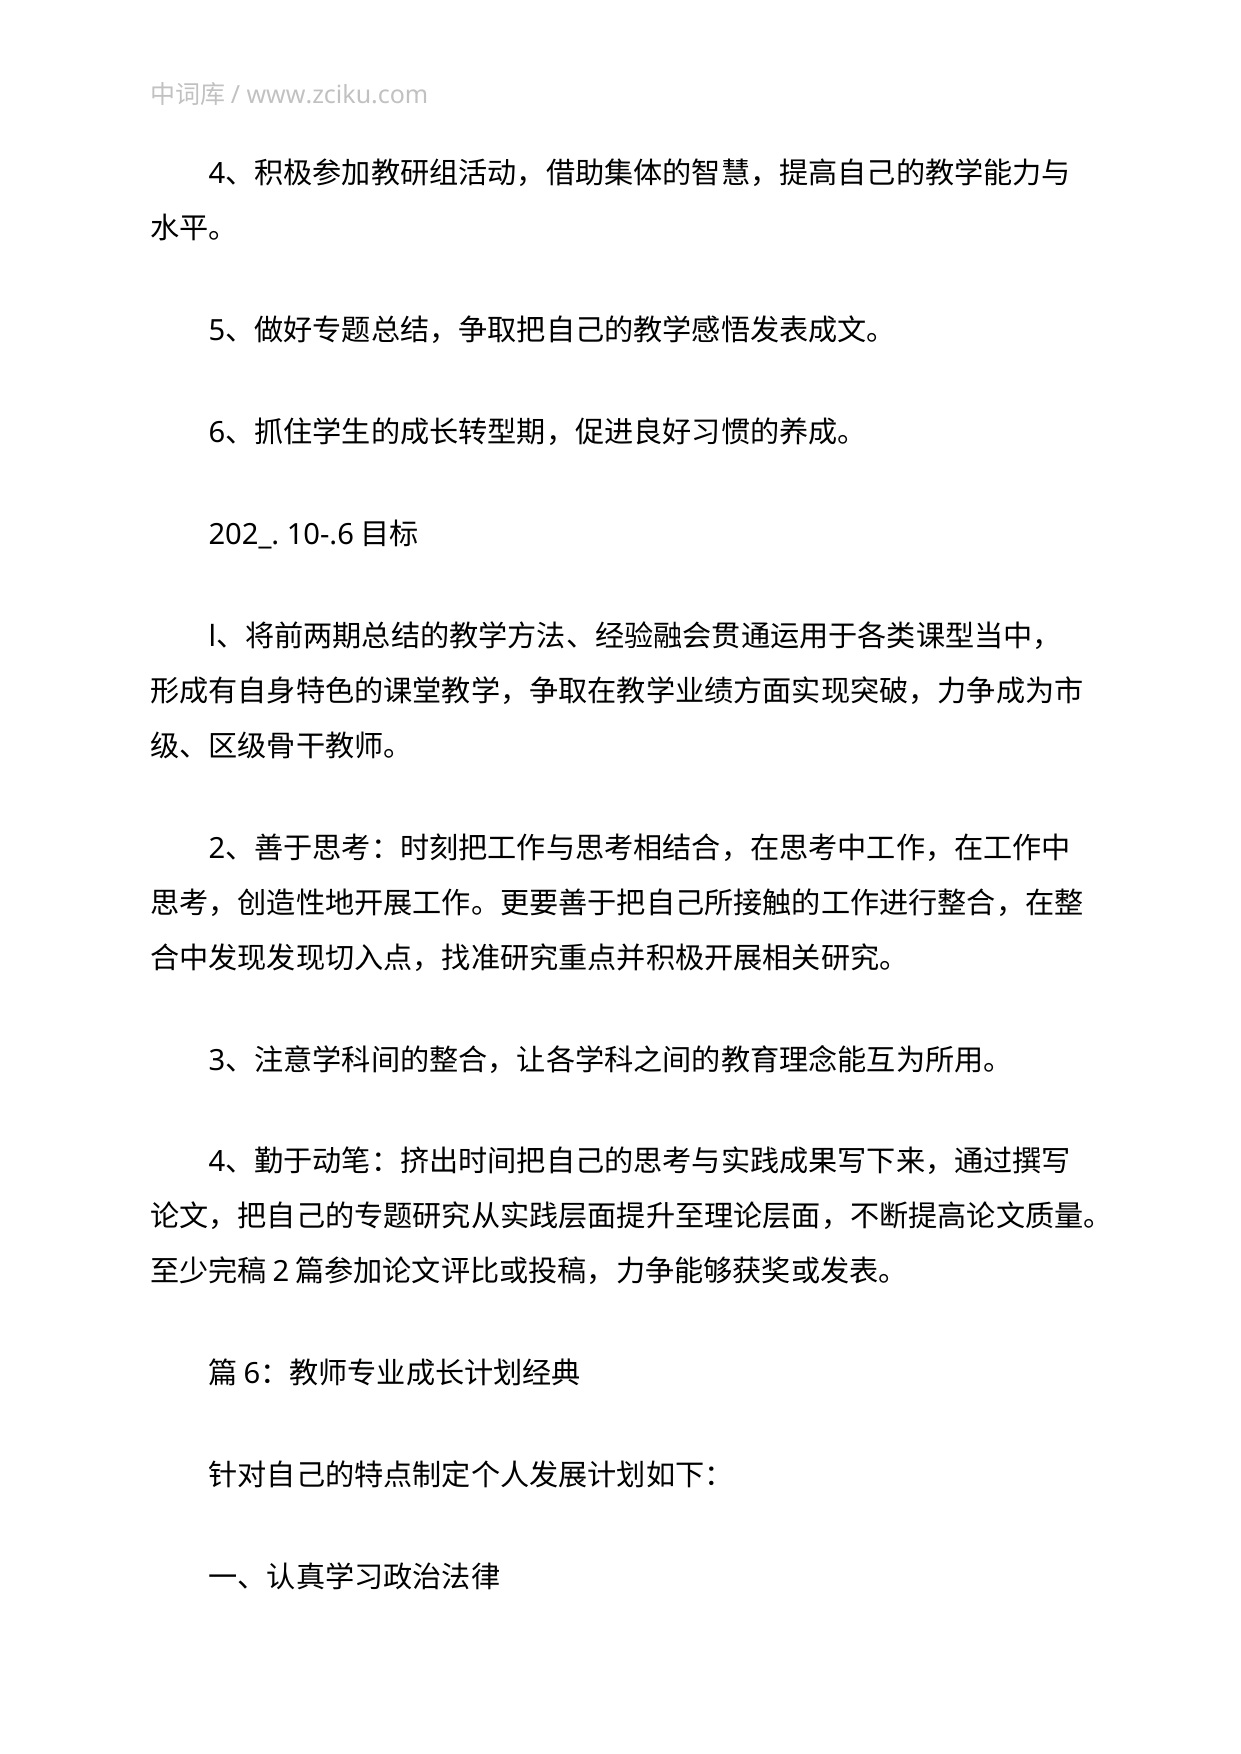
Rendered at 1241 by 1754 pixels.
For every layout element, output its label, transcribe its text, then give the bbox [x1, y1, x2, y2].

text 一、认真学习政治法律 [150, 1554, 1090, 1596]
text 篇6：教师专业成长计划经典 [150, 1350, 1090, 1392]
text 4、积极参加教研组活动，借助集体的智慧，提高自己的教学能力与水平。 [150, 150, 1090, 247]
text 4、勤于动笔：挤出时间把自己的思考与实践成果写下来，通过撰写论文，把自己的专题研究从实践层面提升至理论层面，不断提高论文质量。至少完稿2篇参加论文评比或投稿，力争能够获奖或发表。 [150, 1138, 1090, 1290]
text 2、善于思考：时刻把工作与思考相结合，在思考中工作，在工作中思考，创造性地开展工作。更要善于把自己所接触的工作进行整合，在整合中发现发现切入点，找准研究重点并积极开展相关研究。 [150, 824, 1090, 977]
text 5、做好专题总结，争取把自己的教学感悟发表成文。 [150, 307, 1090, 349]
text l、将前两期总结的教学方法、经验融会贯通运用于各类课型当中，形成有自身特色的课堂教学，争取在教学业绩方面实现突破，力争成为市级、区级骨干教师。 [150, 613, 1090, 765]
text 202_. 10-.6目标 [150, 511, 1090, 553]
text 3、注意学科间的整合，让各学科之间的教育理念能互为所用。 [150, 1036, 1090, 1078]
text 针对自己的特点制定个人发展计划如下： [150, 1452, 1090, 1494]
text 6、抓住学生的成长转型期，促进良好习惯的养成。 [150, 409, 1090, 451]
